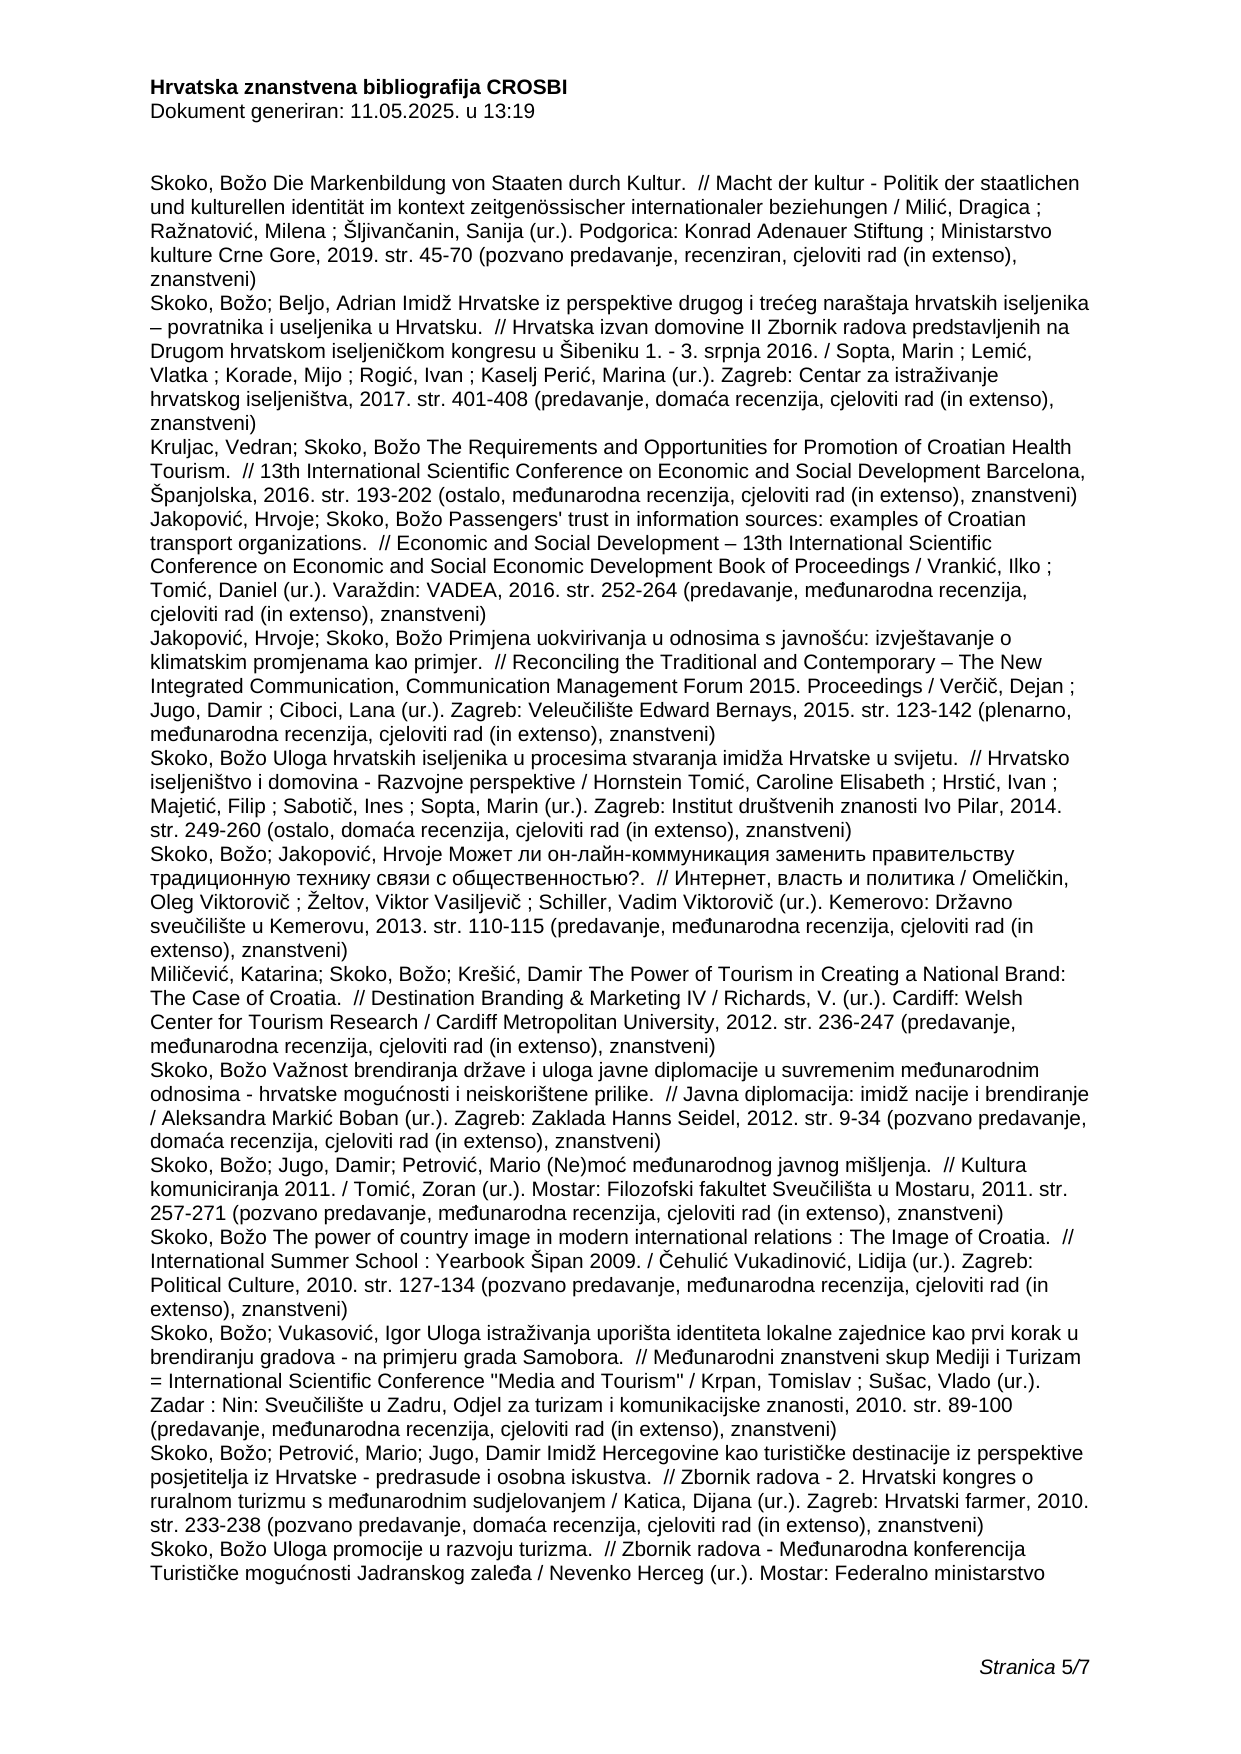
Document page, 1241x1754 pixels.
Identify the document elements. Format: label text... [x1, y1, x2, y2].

text Skoko, Božo; Jakopović, Hrvoje [150, 842, 1090, 962]
text Skoko, Božo [150, 746, 1090, 842]
text Skoko, Božo [150, 1537, 1090, 1584]
text Skoko, Božo [150, 171, 1090, 291]
text Skoko, Božo; Jugo, Damir; Petrović, Mario [150, 1153, 1090, 1225]
text Skoko, Božo [150, 1225, 1090, 1321]
text Jakopović, Hrvoje; Skoko, Božo [150, 506, 1090, 626]
text Jakopović, Hrvoje; Skoko, Božo [150, 626, 1090, 746]
text Skoko, Božo [150, 1057, 1090, 1153]
text Skoko, Božo; Vukasović, Igor [150, 1321, 1090, 1441]
text Skoko, Božo; Petrović, Mario; Jugo, Damir [150, 1441, 1090, 1537]
text Kruljac, Vedran; Skoko, Božo [150, 434, 1090, 506]
text Miličević, Katarina; Skoko, Božo; Krešić, Damir [150, 962, 1090, 1057]
text Skoko, Božo; Beljo, Adrian [150, 291, 1090, 434]
